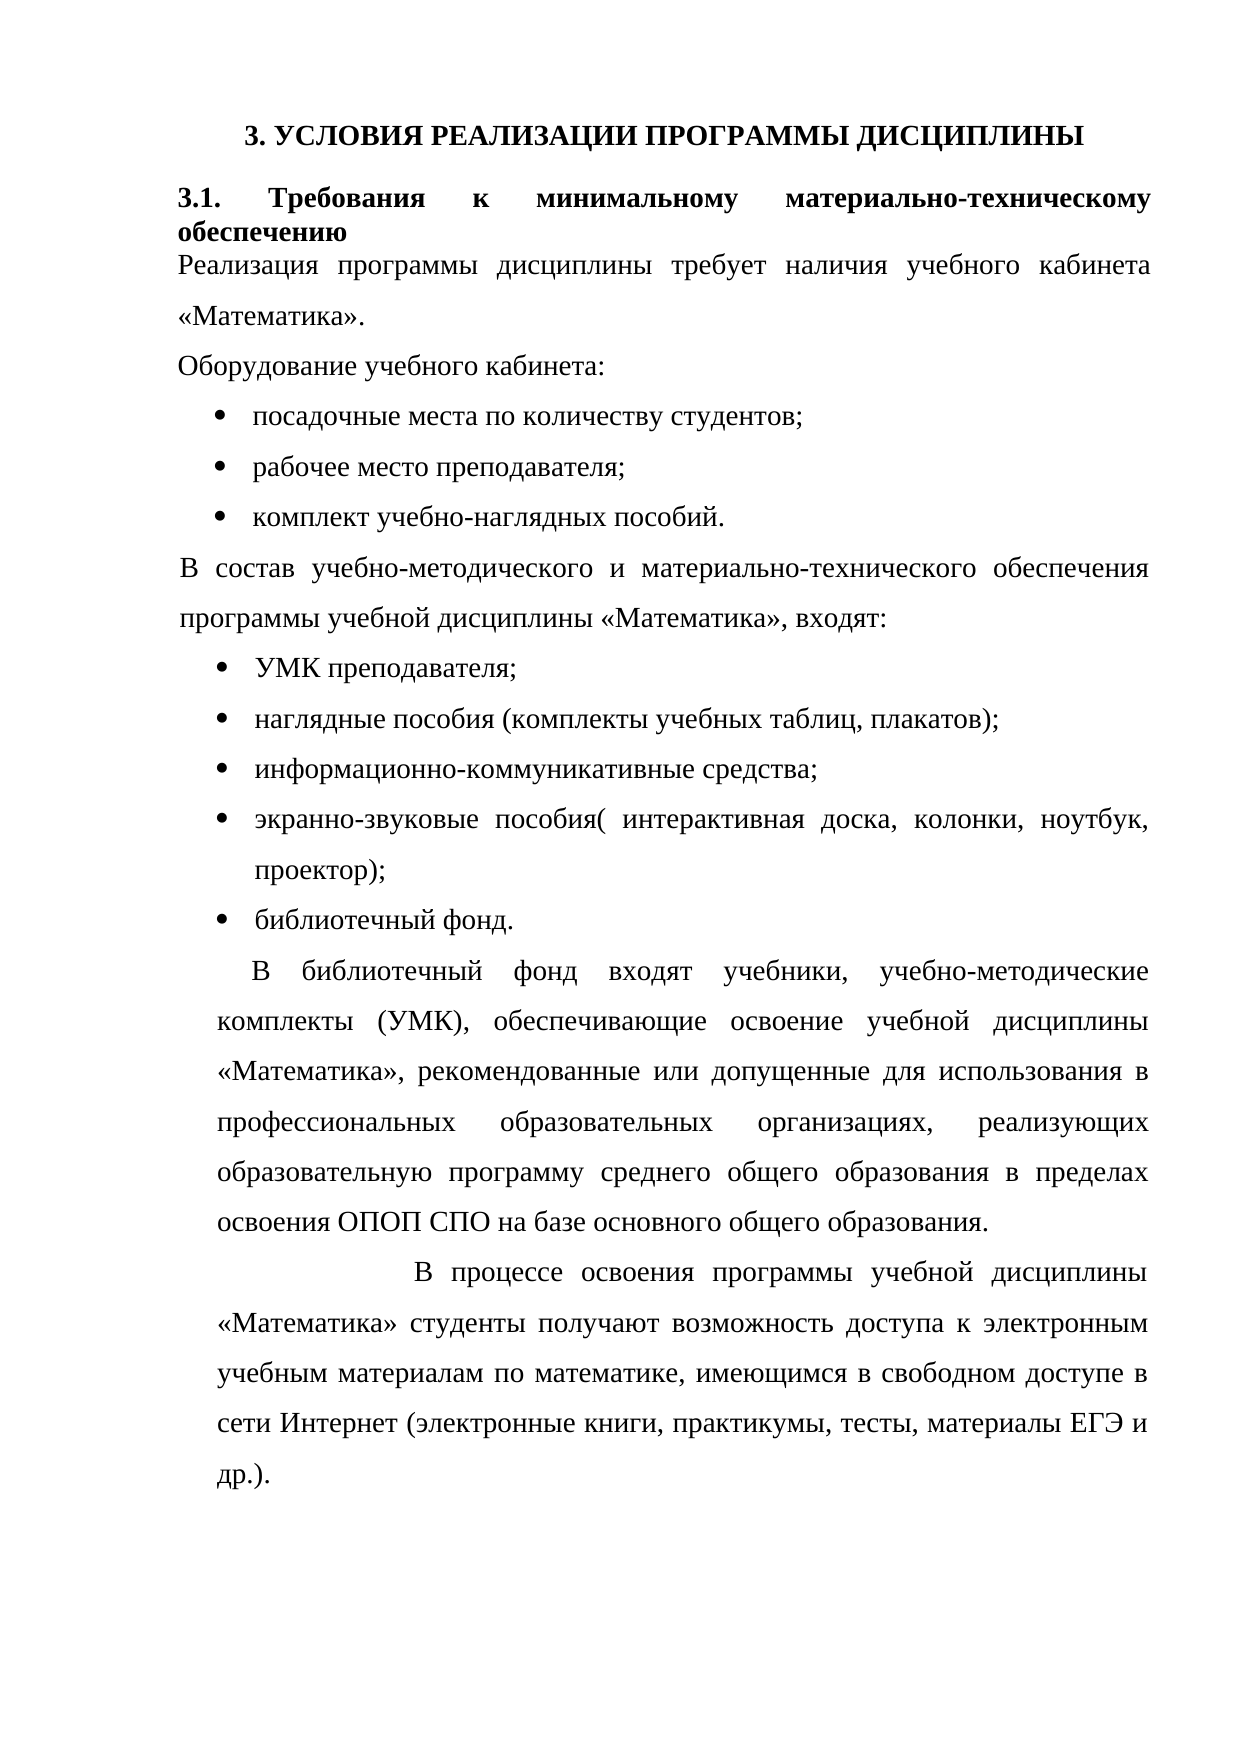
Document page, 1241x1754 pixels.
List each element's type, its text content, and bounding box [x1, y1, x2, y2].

list УМК преподавателя; [217, 650, 1149, 684]
subtitle 3. условия реализации программы дисциплины [177, 118, 1152, 152]
text Реализация программы дисциплины требует наличия учебного кабинета «Математика». [177, 247, 1152, 331]
list библиотечный фонд. [217, 902, 1149, 936]
text В состав учебно-методического и материально-технического обеспечения программы учебной дисциплины «Математика», входят: [179, 550, 1149, 633]
list комплект учебно-наглядных пособий. [215, 499, 1152, 533]
text В процессе освоения программы учебной дисциплины «Математика» студенты получают возможность доступа к электронным учебным материалам по математике, имеющимся в свободном доступе в сети Интернет (электронные книги, практикумы, тесты, материалы ЕГЭ и др.). [217, 1254, 1149, 1489]
list наглядные пособия (комплекты учебных таблиц, плакатов); [217, 701, 1149, 734]
list посадочные места по количеству студентов; [215, 398, 1152, 432]
text В библиотечный фонд входят учебники, учебно-методические комплекты (УМК), обеспечивающие освоение учебной дисциплины «Математика», рекомендованные или допущенные для использования в профессиональных образовательных организациях, реализующих образовательную программу среднего общего образования в пределах освоения ОПОП СПО на базе основного общего образования. [217, 953, 1149, 1238]
text 3.1. Требования к минимальному материально-техническому обеспечению [177, 180, 1152, 247]
list информационно-коммуникативные средства; [217, 751, 1149, 785]
text Оборудование учебного кабинета: [177, 348, 1152, 382]
list рабочее место преподавателя; [215, 449, 1152, 482]
list экранно-звуковые пособия( интерактивная доска, колонки, ноутбук, проектор); [217, 802, 1149, 886]
